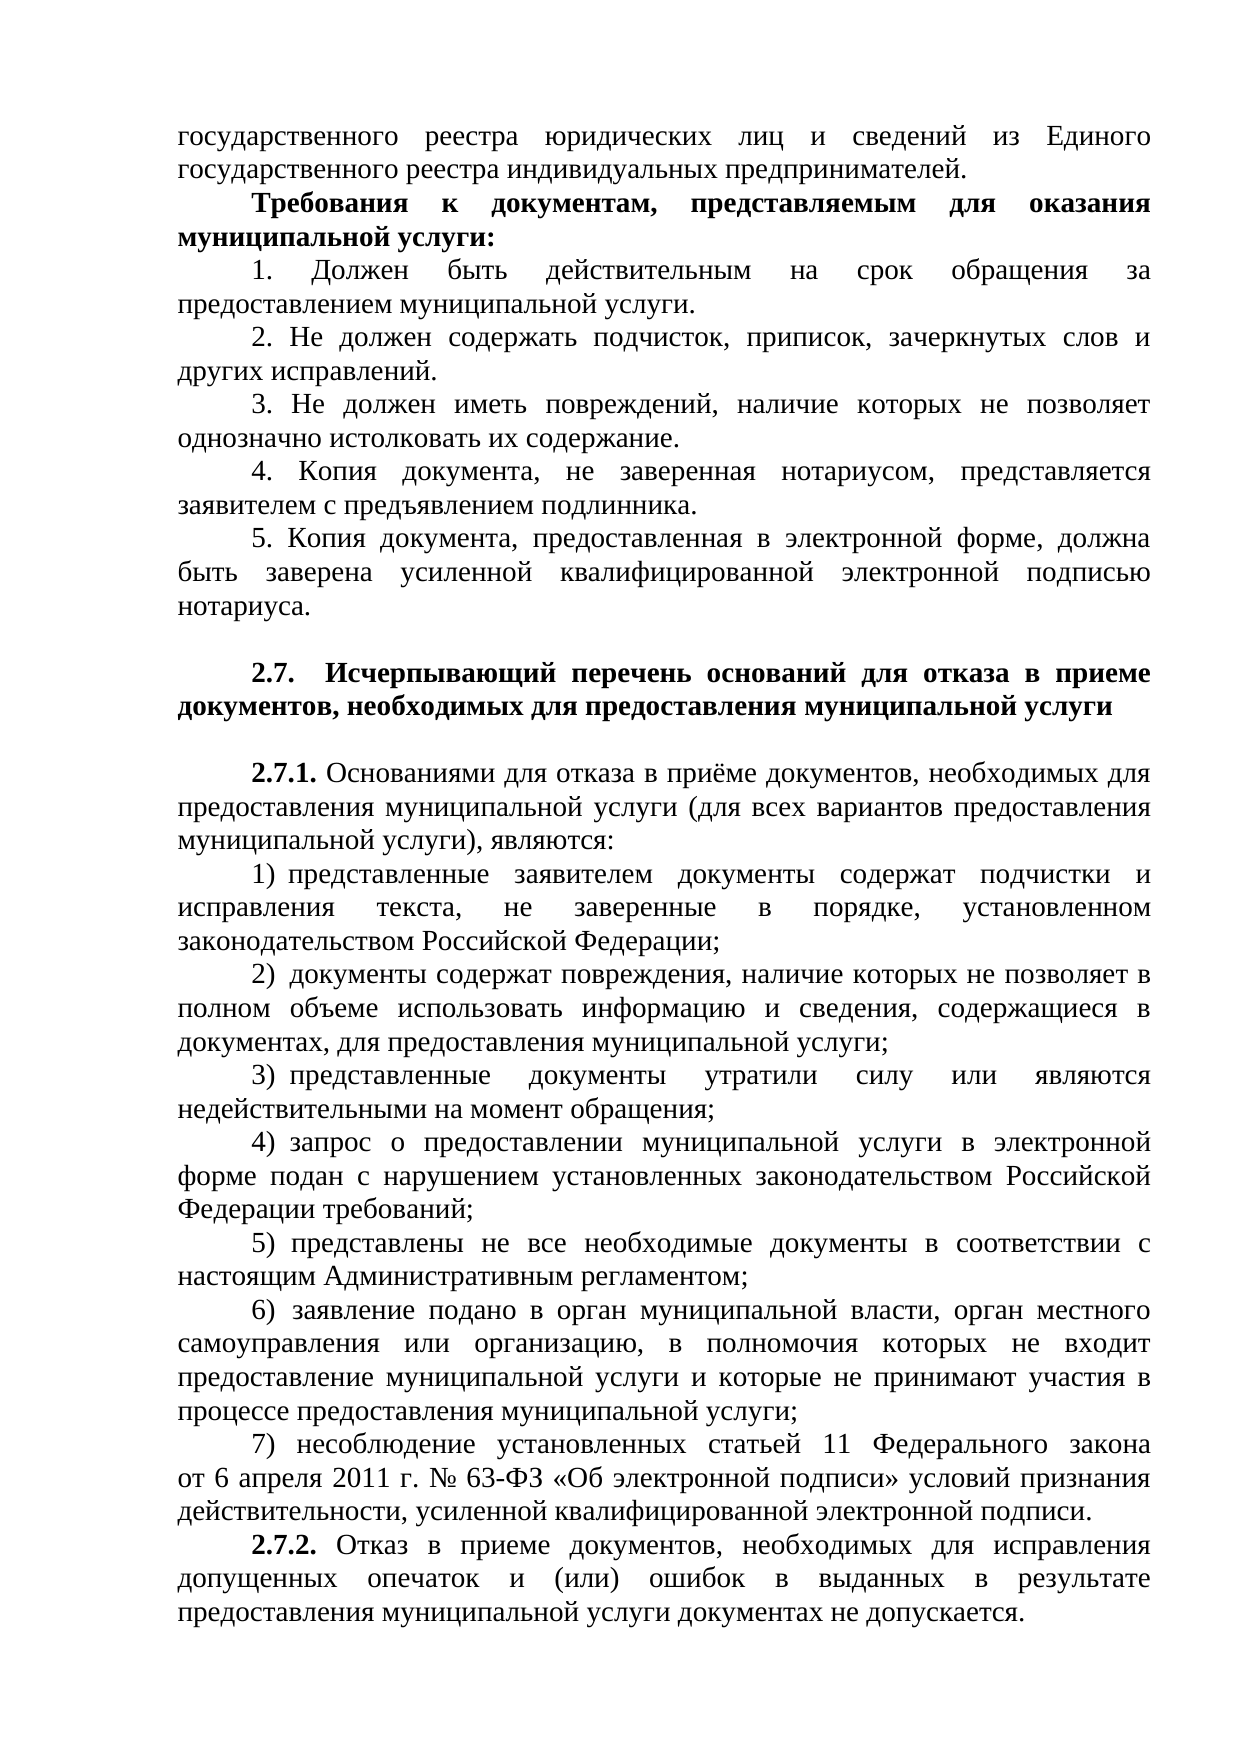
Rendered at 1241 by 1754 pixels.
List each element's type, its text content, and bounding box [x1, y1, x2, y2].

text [177, 118, 1152, 185]
text 2. Не должен содержать подчисток, приписок, зачеркнутых слов и других исправлений. [177, 319, 1152, 386]
text 4) запрос о предоставлении муниципальной услуги в электронной форме подан с нарушением установленных законодательством Российской Федерации требований; [177, 1124, 1152, 1225]
text 1. Должен быть действительным на срок обращения за предоставлением муниципальной услуги. [177, 252, 1152, 319]
text 2.7.1. Основаниями для отказа в приёме документов, необходимых для предоставления муниципальной услуги (для всех вариантов предоставления муниципальной услуги), являются: [177, 755, 1152, 856]
text Требования к документам, представляемым для оказания муниципальной услуги: [177, 185, 1152, 252]
text 2.7.2. Отказ в приеме документов, необходимых для исправления допущенных опечаток и (или) ошибок в выданных в результате предоставления муниципальной услуги документах не допускается. [177, 1527, 1152, 1627]
text 5. Копия документа, предоставленная в электронной форме, должна быть заверена усиленной квалифицированной электронной подписью нотариуса. [177, 521, 1152, 621]
text 5) представлены не все необходимые документы в соответствии с настоящим Административным регламентом; [177, 1225, 1152, 1292]
text 1) представленные заявителем документы содержат подчистки и исправления текста, не заверенные в порядке, установленном законодательством Российской Федерации; [177, 856, 1152, 957]
text 3. Не должен иметь повреждений, наличие которых не позволяет однозначно истолковать их содержание. [177, 386, 1152, 453]
text 2.7. Исчерпывающий перечень оснований для отказа в приеме документов, необходимых для предоставления муниципальной услуги [177, 655, 1152, 722]
text 2) документы содержат повреждения, наличие которых не позволяет в полном объеме использовать информацию и сведения, содержащиеся в документах, для предоставления муниципальной услуги; [177, 957, 1152, 1057]
text 4. Копия документа, не заверенная нотариусом, представляется заявителем с предъявлением подлинника. [177, 453, 1152, 521]
text 7) несоблюдение установленных статьей 11 Федерального закона от 6 апреля 2011 г. № 63-ФЗ «Об электронной подписи» условий признания действительности, усиленной квалифицированной электронной подписи. [177, 1426, 1152, 1527]
text 3) представленные документы утратили силу или являются недействительными на момент обращения; [177, 1057, 1152, 1124]
text 6) заявление подано в орган муниципальной власти, орган местного самоуправления или организацию, в полномочия которых не входит предоставление муниципальной услуги и которые не принимают участия в процессе предоставления муниципальной услуги; [177, 1292, 1152, 1426]
